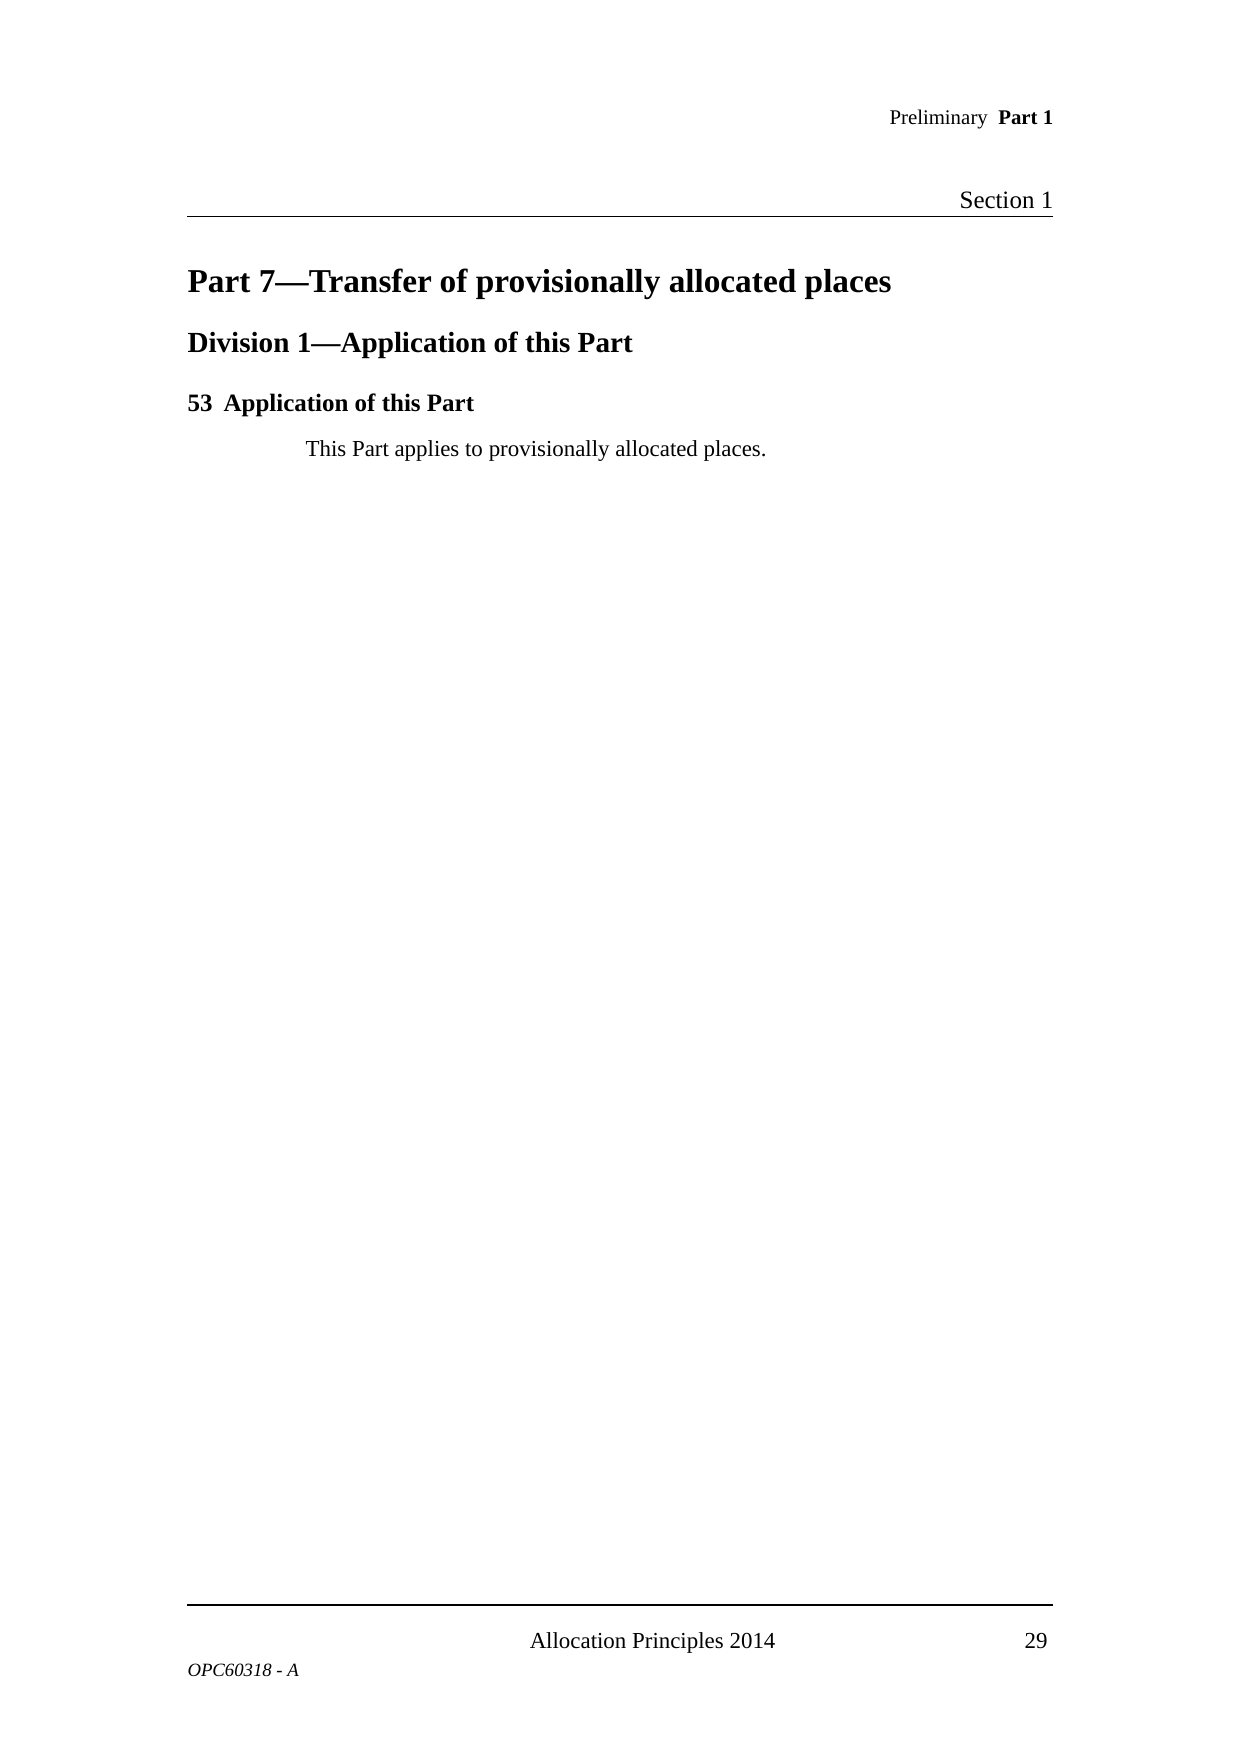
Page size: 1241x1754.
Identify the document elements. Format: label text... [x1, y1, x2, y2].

text Division 1—Application of this Part [187, 325, 1053, 359]
text This Part applies to provisionally allocated places. [187, 435, 1053, 462]
text Part 7—Transfer of provisionally allocated places [187, 262, 1053, 300]
text 53 Application of this Part [187, 388, 1053, 417]
